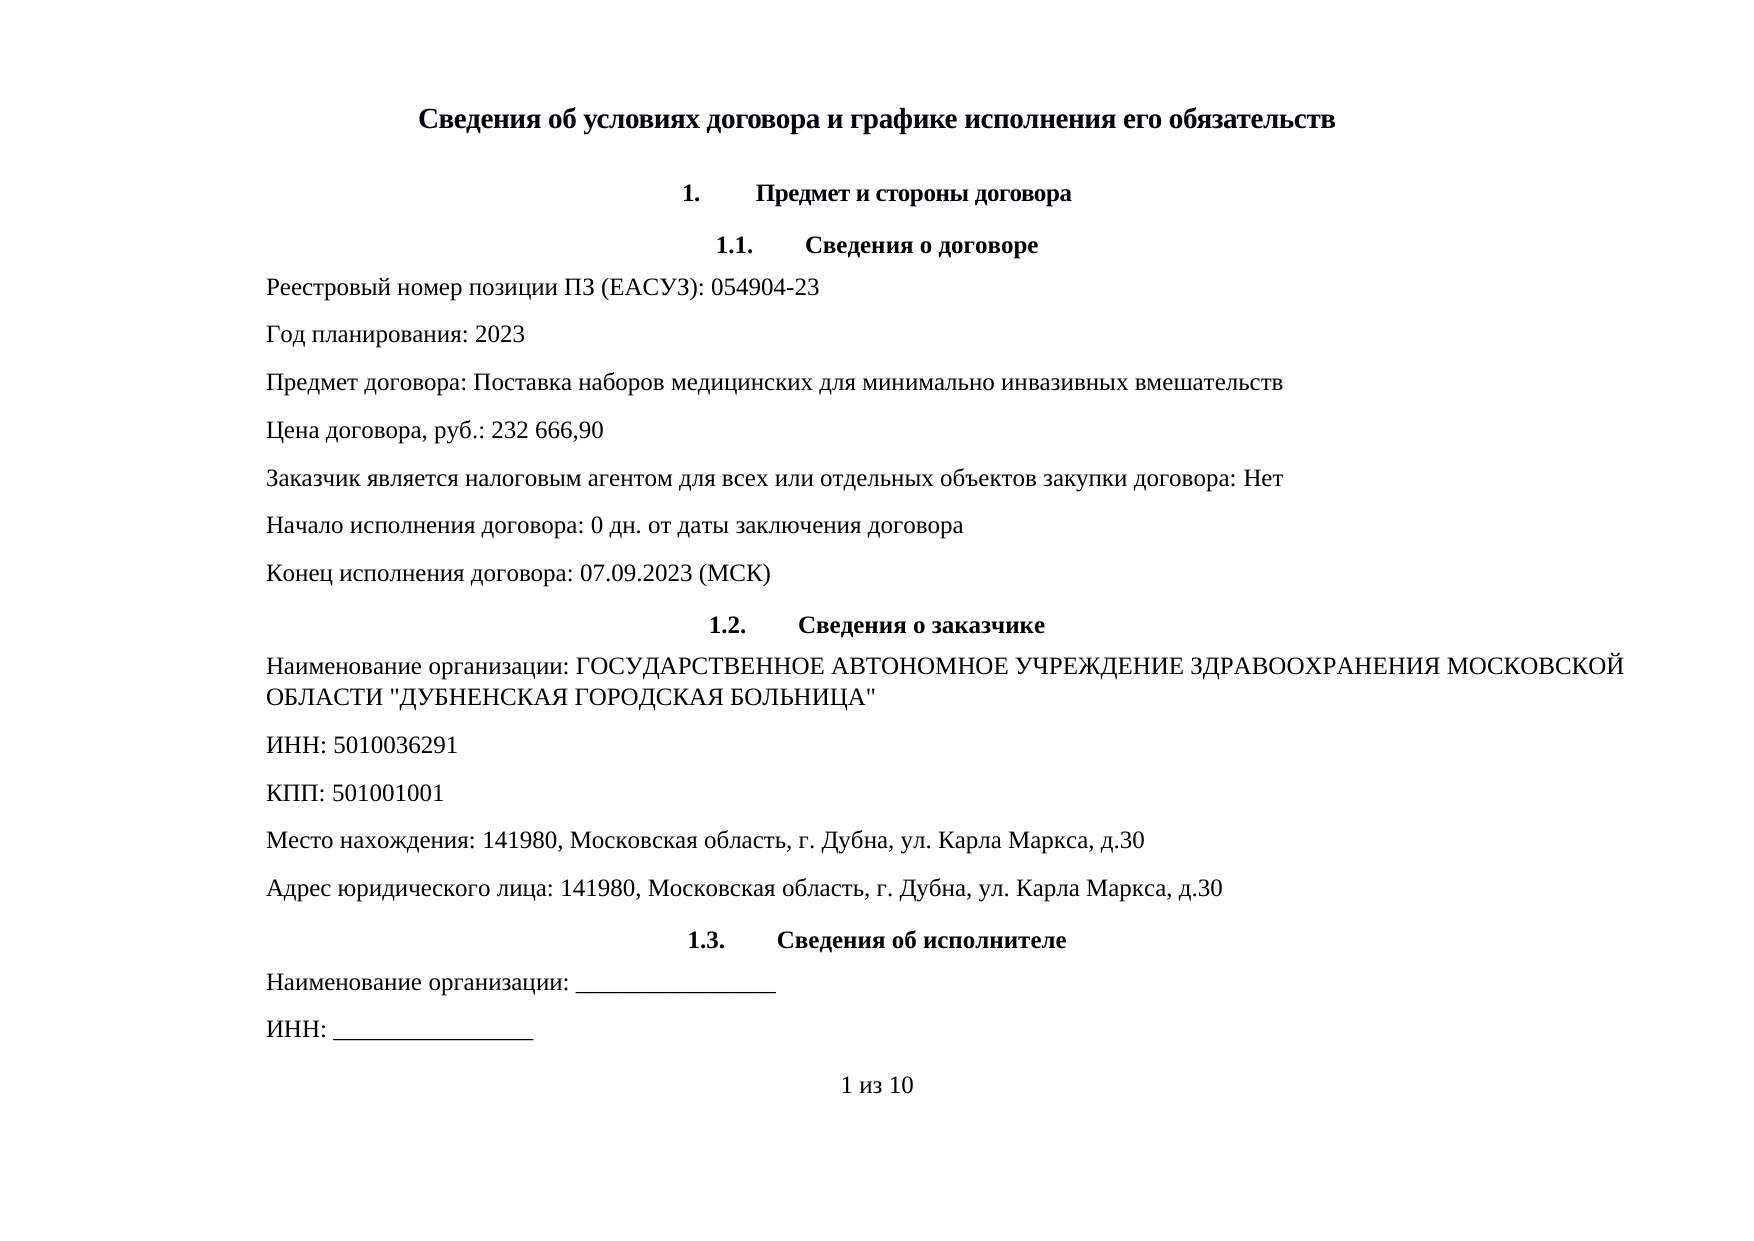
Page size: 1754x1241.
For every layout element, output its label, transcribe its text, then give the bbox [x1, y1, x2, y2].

subtitle Предмет и стороны договора [118, 178, 1636, 207]
text Реестровый номер позиции ПЗ (ЕАСУЗ): 054904-23 [266, 272, 1636, 301]
text ИНН: 5010036291 [266, 730, 1636, 759]
text Место нахождения: 141980, Московская область, г. Дубна, ул. Карла Маркса, д.30 [266, 826, 1636, 854]
text КПП: 501001001 [266, 778, 1636, 807]
text Начало исполнения договора: 0 дн. от даты заключения договора [266, 510, 1636, 539]
text Предмет договора: Поставка наборов медицинских для минимально инвазивных вмешательств [266, 367, 1636, 396]
subtitle Сведения об условиях договора и графике исполнения его обязательств [118, 101, 1636, 134]
text Адрес юридического лица: 141980, Московская область, г. Дубна, ул. Карла Маркса, д.30 [266, 873, 1636, 902]
subtitle Сведения о договоре [118, 230, 1636, 259]
text ИНН: ________________ [266, 1014, 1636, 1043]
subtitle Сведения о заказчике [118, 610, 1636, 639]
text Цена договора, руб.: 232 666,90 [266, 415, 1636, 444]
text Конец исполнения договора: 07.09.2023 (МСК) [266, 558, 1636, 587]
text Наименование организации: ________________ [266, 967, 1636, 995]
text Наименование организации: ГОСУДАРСТВЕННОЕ АВТОНОМНОЕ УЧРЕЖДЕНИЕ ЗДРАВООХРАНЕНИЯ МОСКОВСКОЙ ОБЛАСТИ "ДУБНЕНСКАЯ ГОРОДСКАЯ БОЛЬНИЦА" [266, 651, 1636, 711]
subtitle Сведения об исполнителе [118, 925, 1636, 954]
text Год планирования: 2023 [266, 319, 1636, 348]
text Заказчик является налоговым агентом для всех или отдельных объектов закупки договора: Нет [266, 463, 1636, 491]
